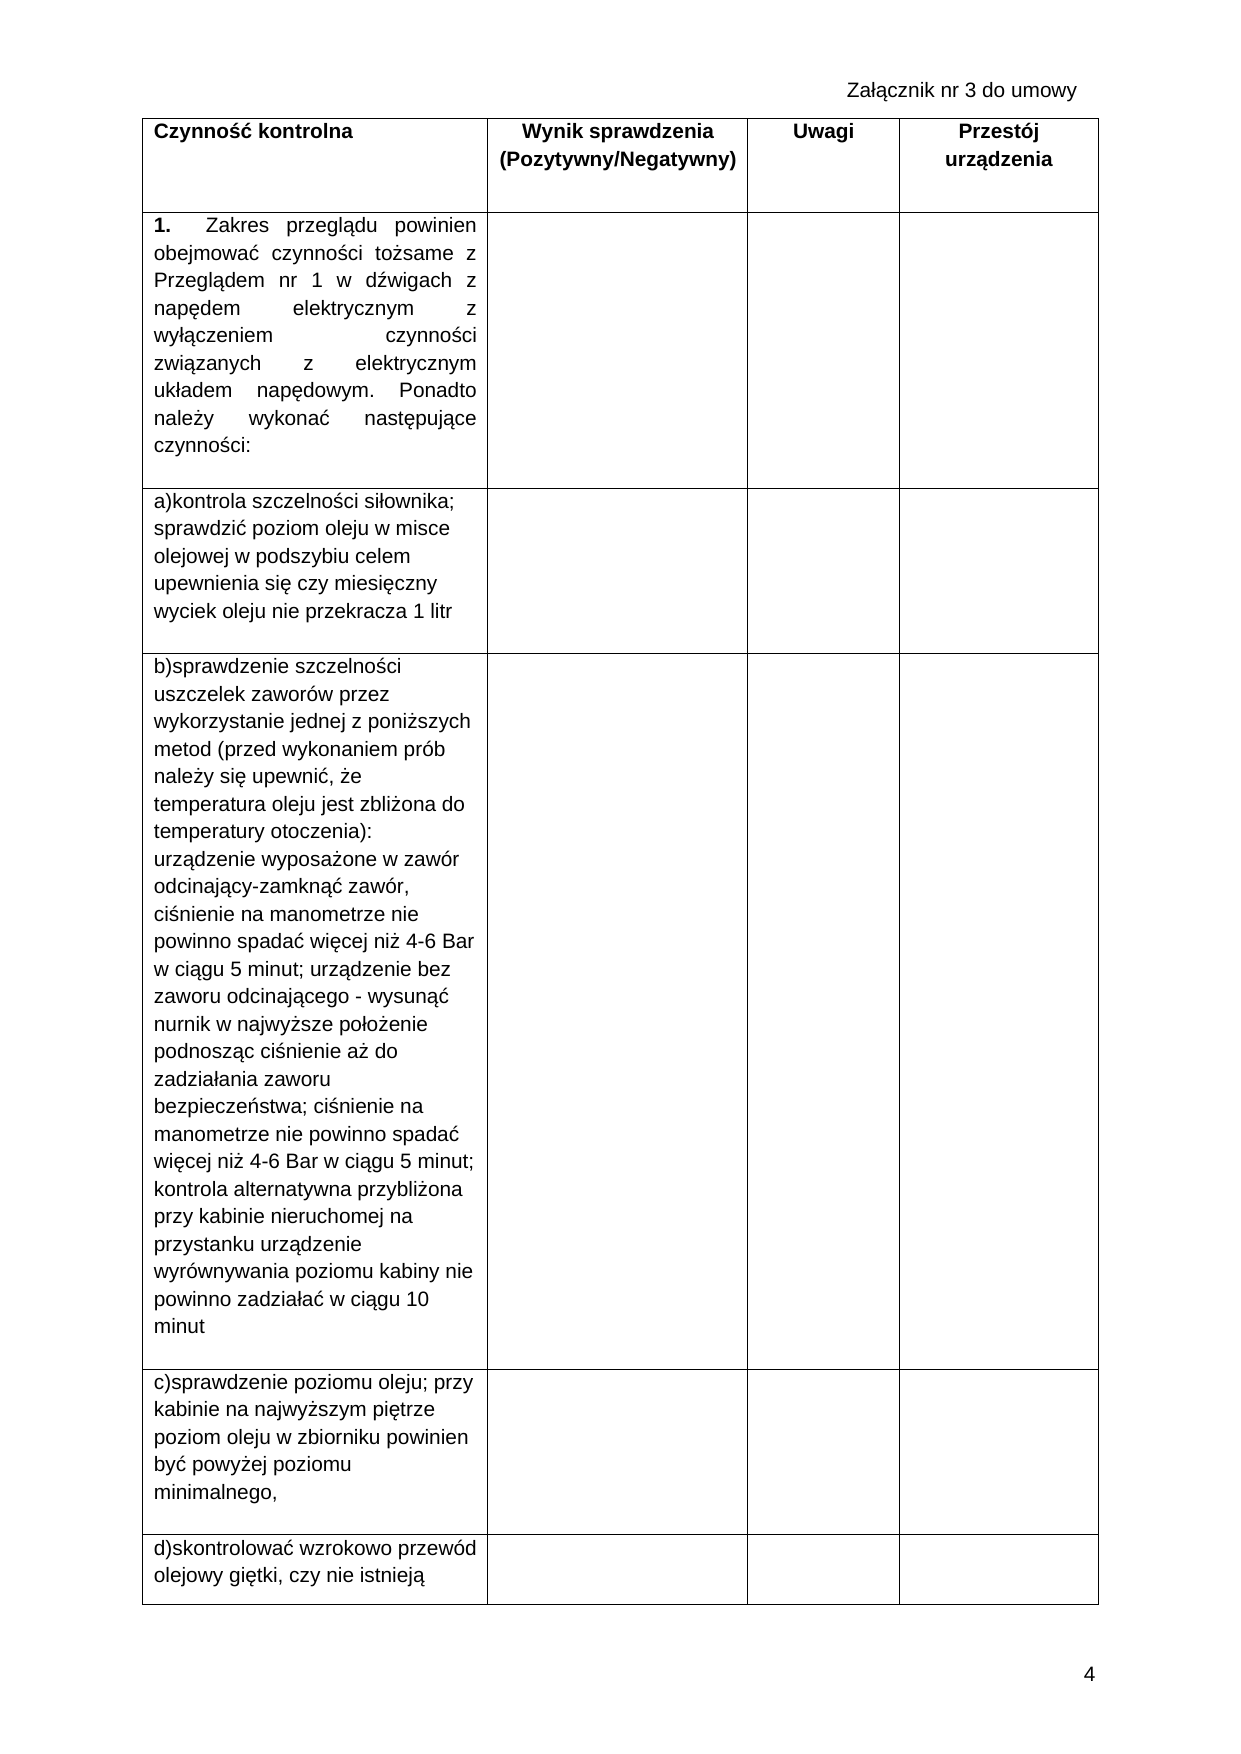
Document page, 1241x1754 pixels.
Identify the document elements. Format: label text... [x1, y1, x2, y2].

table_cell [900, 489, 1098, 653]
table_cell [748, 213, 899, 487]
table_cell a)kontrola szczelności siłownika; sprawdzić poziom oleju w misce olejowej w podszybiu celem upewnienia się czy miesięczny wyciek oleju nie przekracza 1 litr [143, 489, 487, 653]
table_cell [488, 489, 747, 653]
table_cell [900, 1370, 1098, 1534]
table_cell [900, 654, 1098, 1369]
table_cell c)sprawdzenie poziomu oleju; przy kabinie na najwyższym piętrze poziom oleju w zbiorniku powinien być powyżej poziomu minimalnego, [143, 1370, 487, 1534]
table_cell [488, 1370, 747, 1534]
table_cell Wynik sprawdzenia (Pozytywny/Negatywny) [488, 119, 747, 212]
table_cell [488, 1535, 747, 1604]
table_cell [488, 654, 747, 1369]
table_cell [748, 1370, 899, 1534]
table_cell 1. Zakres przeglądu powinien obejmować czynności tożsame z Przeglądem nr 1 w dźwigach z napędem elektrycznym z wyłączeniem czynności związanych z elektrycznym układem napędowym. Ponadto należy wykonać następujące czynności: [143, 213, 487, 487]
table_cell [748, 654, 899, 1369]
table_cell [748, 1535, 899, 1604]
table_cell [900, 1535, 1098, 1604]
table_cell Przestój urządzenia [900, 119, 1098, 212]
table_cell b)sprawdzenie szczelności uszczelek zaworów przez wykorzystanie jednej z poniższych metod (przed wykonaniem prób należy się upewnić, że temperatura oleju jest zbliżona do temperatury otoczenia): urządzenie wyposażone w zawór odcinający-zamknąć zawór, ciśnienie na manometrze nie powinno spadać więcej niż 4-6 Bar w ciągu 5 minut; urządzenie bez zaworu odcinającego - wysunąć nurnik w najwyższe położenie podnosząc ciśnienie aż do zadziałania zaworu bezpieczeństwa; ciśnienie na manometrze nie powinno spadać więcej niż 4-6 Bar w ciągu 5 minut; kontrola alternatywna przybliżona przy kabinie nieruchomej na przystanku urządzenie wyrównywania poziomu kabiny nie powinno zadziałać w ciągu 10 minut [143, 654, 487, 1369]
table_cell [900, 213, 1098, 487]
table_cell Czynność kontrolna [143, 119, 487, 212]
table_cell [488, 213, 747, 487]
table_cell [143, 1535, 487, 1604]
table_cell [748, 489, 899, 653]
table_cell Uwagi [748, 119, 899, 212]
